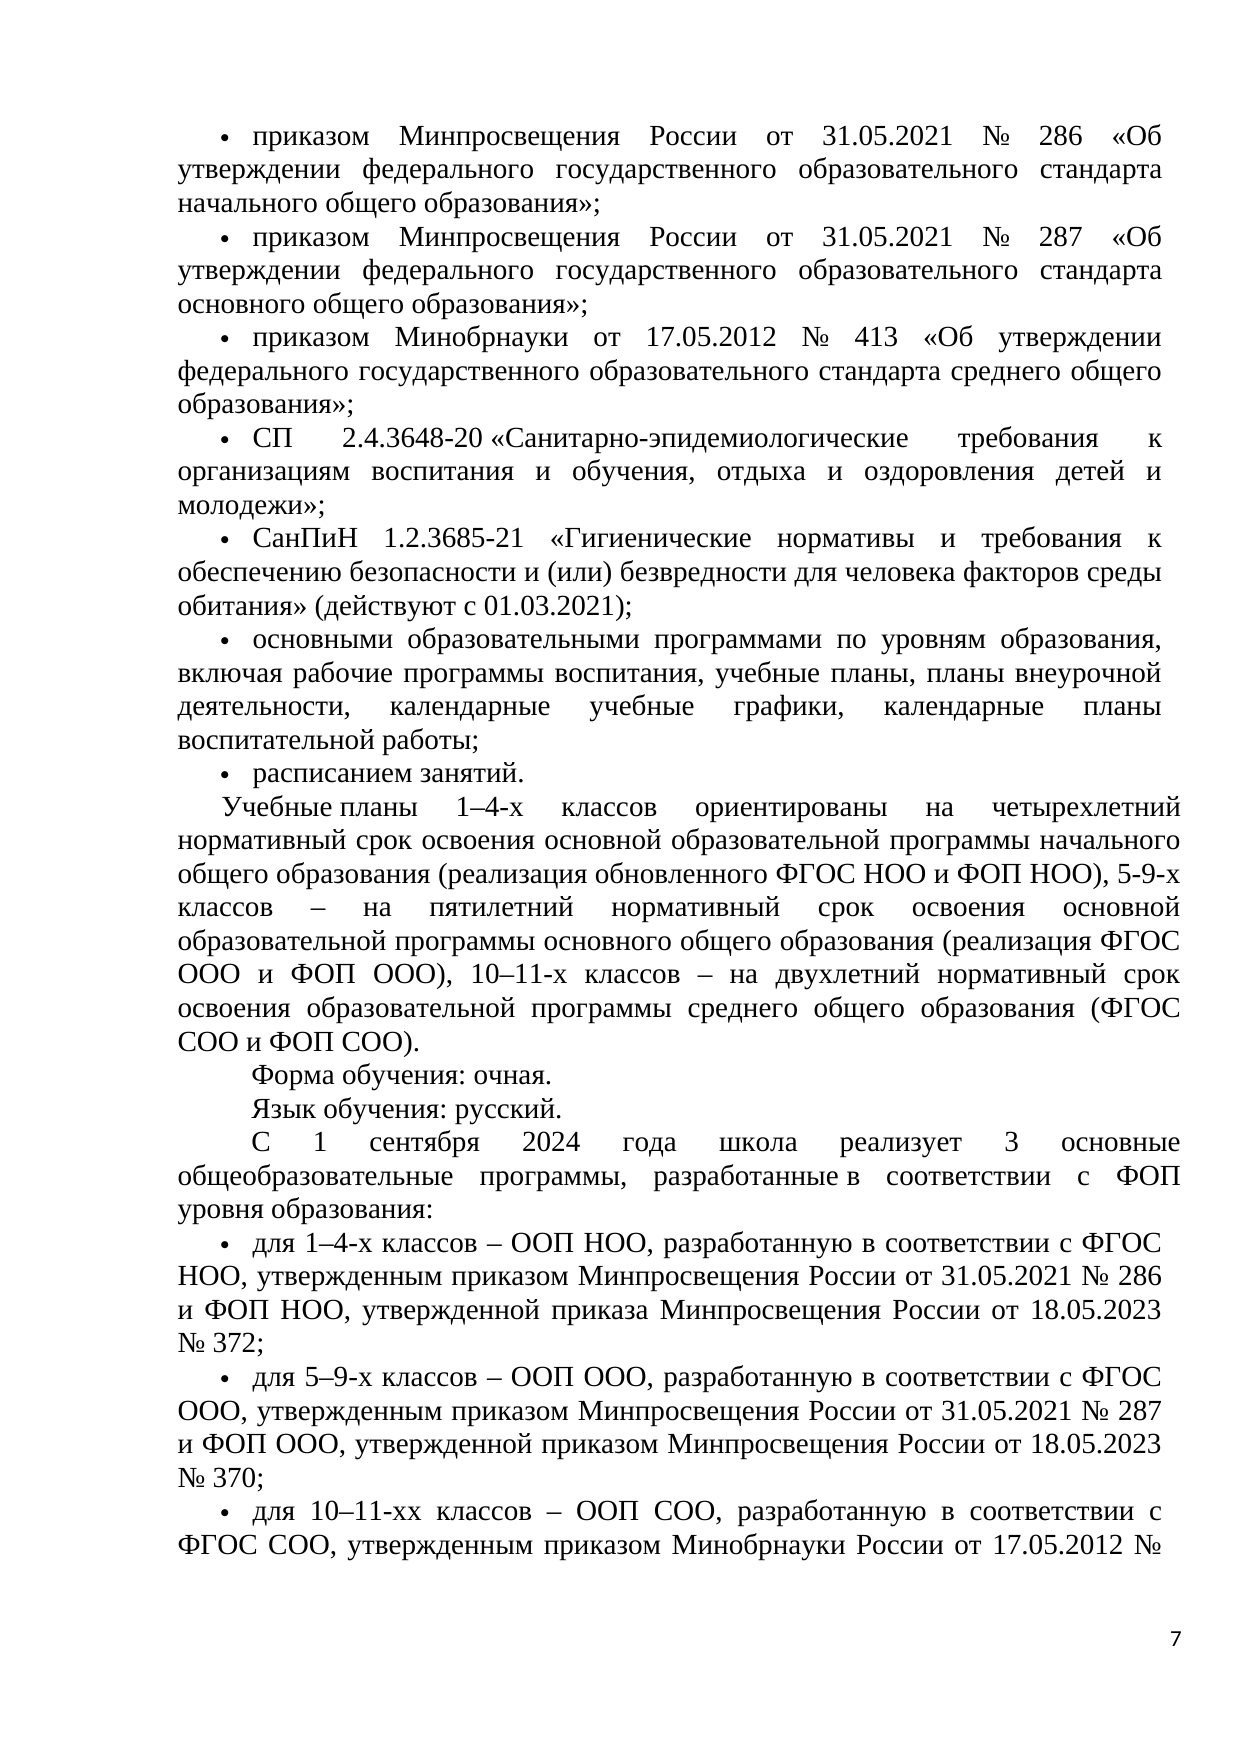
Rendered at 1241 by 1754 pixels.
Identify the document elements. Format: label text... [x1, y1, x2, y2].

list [177, 1493, 1162, 1560]
list приказом Минпросвещения России от 31.05.2021 № 287 «Об утверждении федерального государственного образовательного стандарта основного общего образования»; [177, 219, 1162, 319]
text Учебные планы 1–4-х классов ориентированы на четырехлетний нормативный срок освоения основной образовательной программы начального общего образования (реализация обновленного ФГОС НОО и ФОП НОО), 5-9-х классов – на пятилетний нормативный срок освоения основной образовательной программы основного общего образования (реализация ФГОС ООО и ФОП ООО), 10–11-х классов – на двухлетний нормативный срок освоения образовательной программы среднего общего образования (ФГОС СОО и ФОП СОО). [177, 789, 1181, 1057]
list СанПиН 1.2.3685-21 «Гигиенические нормативы и требования к обеспечению безопасности и (или) безвредности для человека факторов среды обитания» (действуют с 01.03.2021); [177, 521, 1162, 621]
list основными образовательными программами по уровням образования, включая рабочие программы воспитания, учебные планы, планы внеурочной деятельности, календарные учебные графики, календарные планы воспитательной работы; [177, 621, 1162, 755]
text Язык обучения: русский. [177, 1091, 1181, 1124]
list для 5–9-х классов – ООП ООО, разработанную в соответствии с ФГОС ООО, утвержденным приказом Минпросвещения России от 31.05.2021 № 287 и ФОП ООО, утвержденной приказом Минпросвещения России от 18.05.2023 № 370; [177, 1359, 1162, 1493]
list для 1–4-х классов – ООП НОО, разработанную в соответствии с ФГОС НОО, утвержденным приказом Минпросвещения России от 31.05.2021 № 286 и ФОП НОО, утвержденной приказа Минпросвещения России от 18.05.2023 № 372; [177, 1225, 1162, 1359]
text Форма обучения: очная. [177, 1057, 1181, 1091]
list приказом Минобрнауки от 17.05.2012 № 413 «Об утверждении федерального государственного образовательного стандарта среднего общего образования»; [177, 319, 1162, 420]
text С 1 сентября 2024 года школа реализует 3 основные общеобразовательные программы, разработанные в соответствии с ФОП уровня образования: [177, 1124, 1181, 1225]
list расписанием занятий. [177, 755, 1162, 789]
list СП 2.4.3648-20 «Санитарно-эпидемиологические требования к организациям воспитания и обучения, отдыха и оздоровления детей и молодежи»; [177, 420, 1162, 521]
list приказом Минпросвещения России от 31.05.2021 № 286 «Об утверждении федерального государственного образовательного стандарта начального общего образования»; [177, 118, 1162, 219]
